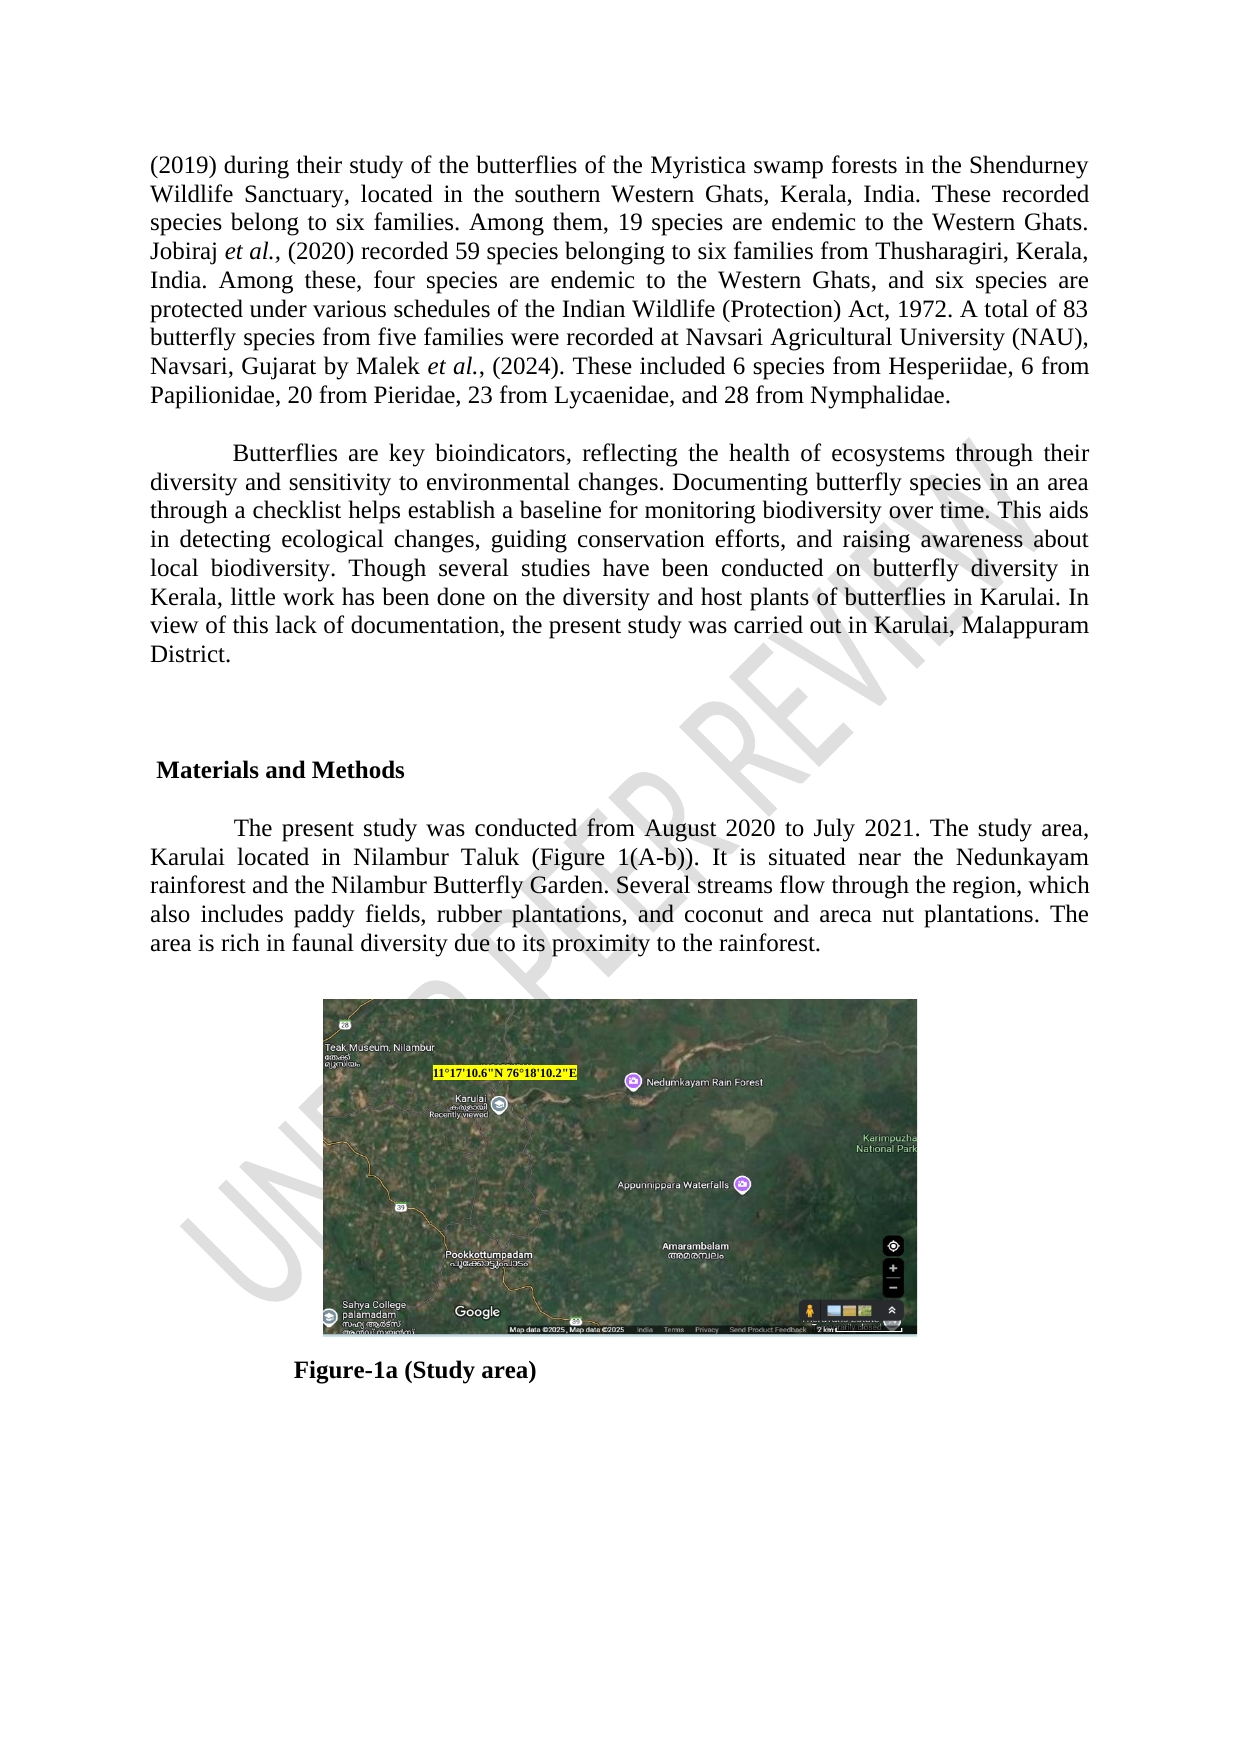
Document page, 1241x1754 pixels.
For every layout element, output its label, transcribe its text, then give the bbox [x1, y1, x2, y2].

picture [323, 999, 918, 1337]
text Butterflies are key bioindicators, reflecting the health of ecosystems through their diversity and sensitivity to environmental changes. Documenting butterfly species in an area through a checklist helps establish a baseline for monitoring biodiversity over time. This aids in detecting ecological changes, guiding conservation efforts, and raising awareness about local biodiversity. Though several studies have been conducted on butterfly diversity in Kerala, little work has been done on the diversity and host plants of butterflies in Karulai. In view of this lack of documentation, the present study was carried out in Karulai, Malappuram District. [150, 438, 1090, 668]
text Figure-1a (Study area) [150, 1355, 1090, 1384]
text Materials and Methods [150, 755, 1090, 784]
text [150, 150, 1090, 409]
text The present study was conducted from August 2020 to July 2021. The study area, Karulai located in Nilambur Taluk (Figure 1(A-b)). It is situated near the Nedunkayam rainforest and the Nilambur Butterfly Garden. Several streams flow through the region, which also includes paddy fields, rubber plantations, and coconut and areca nut plantations. The area is rich in faunal diversity due to its proximity to the rainforest. [150, 813, 1090, 957]
